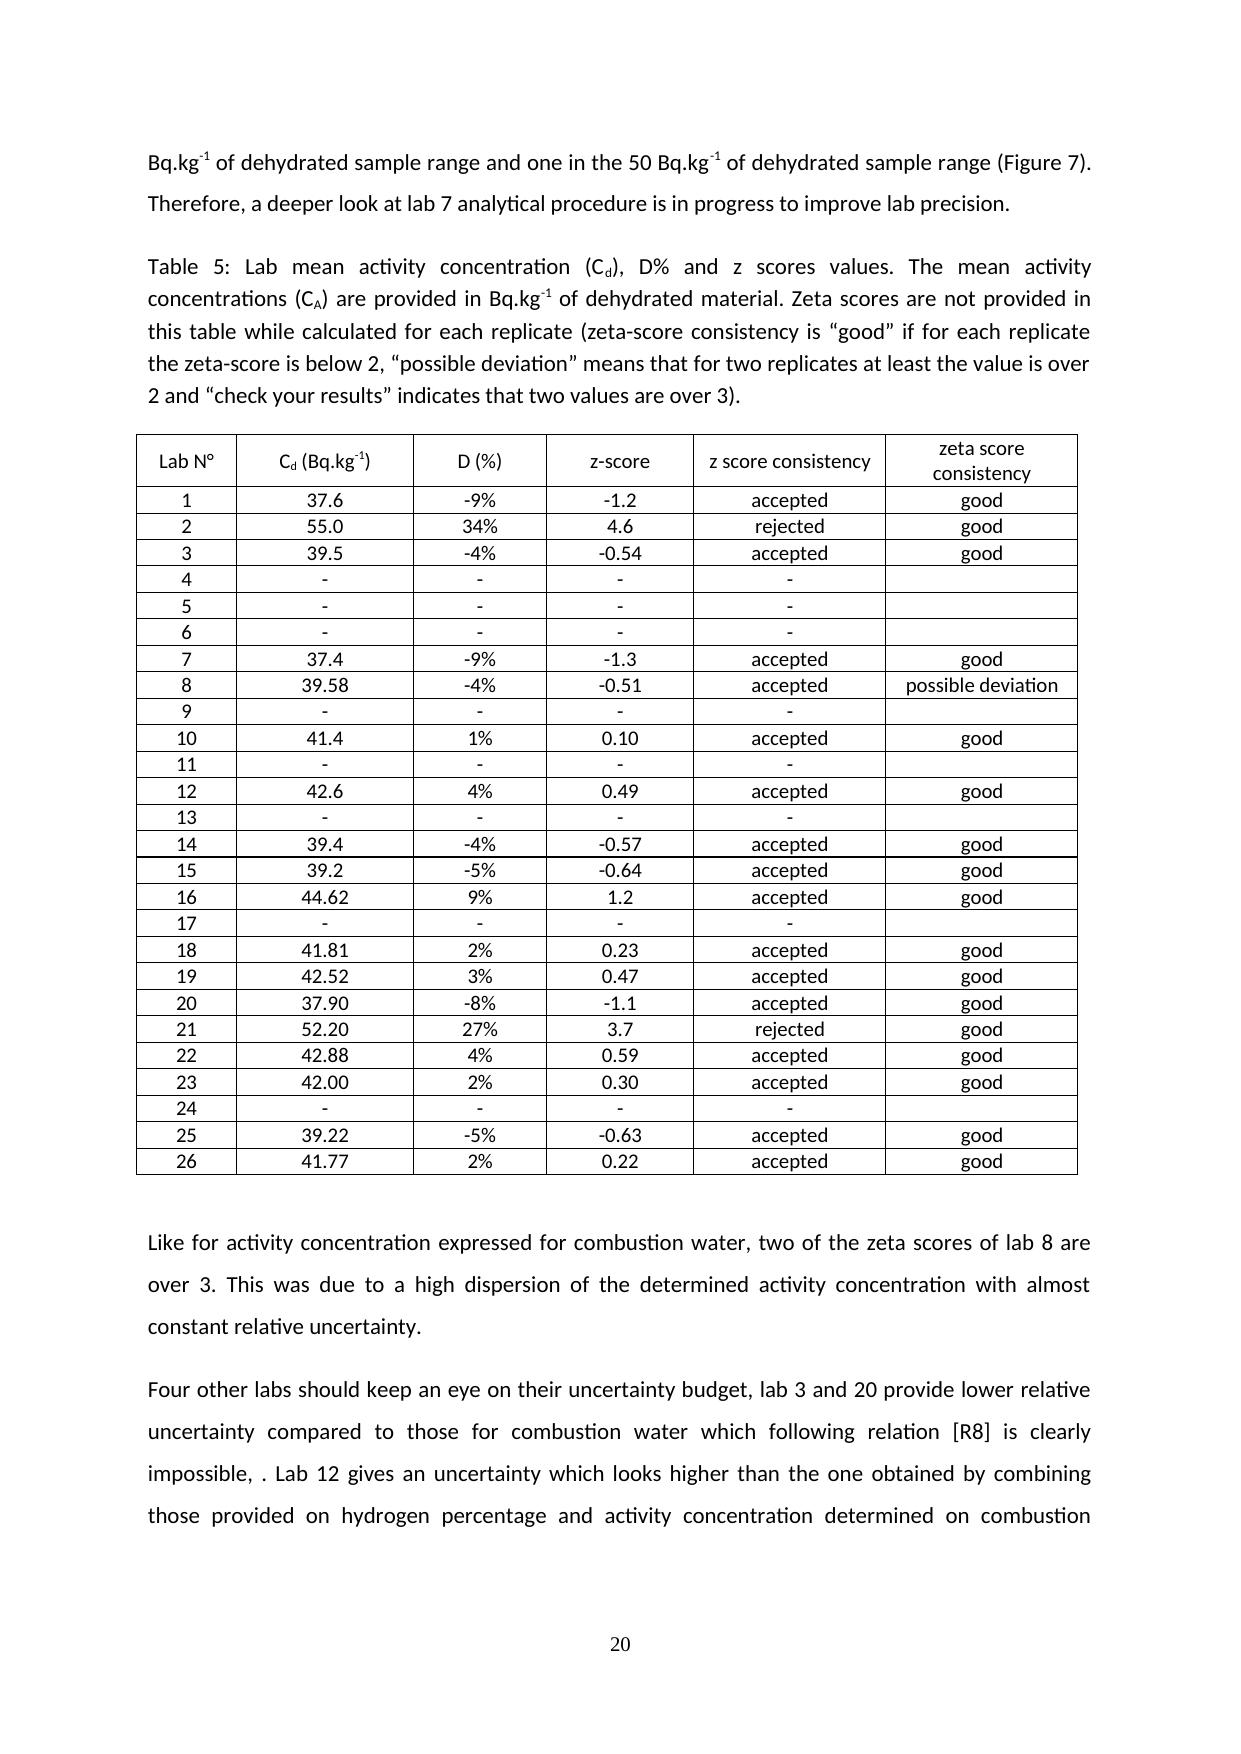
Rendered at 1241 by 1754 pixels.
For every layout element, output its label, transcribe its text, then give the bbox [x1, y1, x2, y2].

table_cell 17 [137, 910, 236, 936]
table_cell good [886, 831, 1077, 856]
table_cell - [414, 619, 546, 645]
table_cell 23 [137, 1069, 236, 1094]
table_cell - [694, 619, 885, 645]
table_cell 42.52 [237, 963, 413, 989]
table_cell 0.23 [547, 937, 693, 962]
table_cell - [547, 752, 693, 777]
table_cell - [694, 910, 885, 936]
table_cell 1 [137, 487, 236, 512]
table_cell -0.63 [547, 1122, 693, 1147]
table_cell good [886, 514, 1077, 539]
table_cell 42.00 [237, 1069, 413, 1094]
table_cell - [237, 752, 413, 777]
table_cell 4% [414, 778, 546, 803]
table_cell -9% [414, 646, 546, 671]
table_cell - [547, 805, 693, 830]
table_cell 55.0 [237, 514, 413, 539]
table_cell - [414, 1096, 546, 1121]
table_cell good [886, 487, 1077, 512]
table_cell 8 [137, 672, 236, 698]
table_cell [886, 699, 1077, 724]
table_cell accepted [694, 963, 885, 989]
table_cell rejected [694, 1016, 885, 1042]
text Like for activity concentration expressed for combustion water, two of the zeta scores of lab 8 are over 3. This was due to a high dispersion of the determined activity concentration with almost constant relative uncertainty. [148, 1228, 1093, 1340]
table_cell 11 [137, 752, 236, 777]
table_cell [886, 752, 1077, 777]
table_cell 1.2 [547, 884, 693, 909]
table_cell 24 [137, 1096, 236, 1121]
table_cell accepted [694, 487, 885, 512]
table_cell 42.6 [237, 778, 413, 803]
table_cell 1% [414, 725, 546, 751]
table_cell 18 [137, 937, 236, 962]
table_cell -9% [414, 487, 546, 512]
table_cell [886, 805, 1077, 830]
table_cell accepted [694, 1122, 885, 1147]
table_header D (%) [414, 435, 546, 486]
table_cell -0.51 [547, 672, 693, 698]
table_cell -8% [414, 990, 546, 1015]
table_cell - [414, 699, 546, 724]
table_cell 34% [414, 514, 546, 539]
table_cell 2% [414, 1069, 546, 1094]
table_cell 37.90 [237, 990, 413, 1015]
table_cell accepted [694, 937, 885, 962]
table_cell good [886, 646, 1077, 671]
table_cell - [694, 752, 885, 777]
table_cell 37.6 [237, 487, 413, 512]
table_cell - [237, 619, 413, 645]
table_cell - [237, 910, 413, 936]
table_cell 41.81 [237, 937, 413, 962]
table_cell -1.2 [547, 487, 693, 512]
table_cell 0.10 [547, 725, 693, 751]
table_cell possible deviation [886, 672, 1077, 698]
table_cell good [886, 1122, 1077, 1147]
table_cell - [414, 593, 546, 618]
table_cell 6 [137, 619, 236, 645]
table_cell good [886, 1016, 1077, 1042]
text Table 5: Lab mean activity concentration (Cd), D% and z scores values. The mean activity concentrations (CA) are provided in Bq.kg-1 of dehydrated material. Zeta scores are not provided in this table while calculated for each replicate (zeta-score consistency is “good” if for each replicate the zeta-score is below 2, “possible deviation” means that for two replicates at least the value is over 2 and “check your results” indicates that two values are over 3). [148, 252, 1093, 409]
table_cell 19 [137, 963, 236, 989]
table_cell 0.30 [547, 1069, 693, 1094]
table_cell accepted [694, 1043, 885, 1068]
table_cell accepted [694, 646, 885, 671]
table_cell accepted [694, 990, 885, 1015]
table_header z score consistency [694, 435, 885, 486]
table_cell good [886, 963, 1077, 989]
table_cell -1.3 [547, 646, 693, 671]
table_cell 39.4 [237, 831, 413, 856]
table_cell 16 [137, 884, 236, 909]
table_cell 15 [137, 858, 236, 883]
table_cell - [237, 805, 413, 830]
table_cell -0.57 [547, 831, 693, 856]
table_cell 5 [137, 593, 236, 618]
table_cell - [547, 566, 693, 592]
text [148, 1375, 1093, 1529]
table_header Lab N° [137, 435, 236, 486]
table_cell 2 [137, 514, 236, 539]
table_cell accepted [694, 831, 885, 856]
table_cell accepted [694, 1149, 885, 1174]
table_cell - [237, 593, 413, 618]
table_cell 0.49 [547, 778, 693, 803]
table_cell 22 [137, 1043, 236, 1068]
table_cell - [237, 566, 413, 592]
table_cell good [886, 540, 1077, 565]
table_cell -4% [414, 672, 546, 698]
table_cell -0.64 [547, 858, 693, 883]
table_header Cd (Bq.kg-1) [237, 435, 413, 486]
table_cell -4% [414, 540, 546, 565]
table_cell - [694, 593, 885, 618]
table_cell - [414, 566, 546, 592]
table_cell - [694, 1096, 885, 1121]
table_cell 0.47 [547, 963, 693, 989]
table_cell - [414, 805, 546, 830]
table_cell 26 [137, 1149, 236, 1174]
table_header z-score [547, 435, 693, 486]
table_cell 4% [414, 1043, 546, 1068]
table_cell good [886, 725, 1077, 751]
table_cell 20 [137, 990, 236, 1015]
table_cell good [886, 1069, 1077, 1094]
table_cell accepted [694, 725, 885, 751]
table_cell 39.5 [237, 540, 413, 565]
table_cell -4% [414, 831, 546, 856]
table_cell - [237, 699, 413, 724]
table_cell accepted [694, 884, 885, 909]
table_cell 27% [414, 1016, 546, 1042]
table_cell accepted [694, 1069, 885, 1094]
table_cell 2% [414, 937, 546, 962]
table_cell 13 [137, 805, 236, 830]
table_cell 0.22 [547, 1149, 693, 1174]
table_cell accepted [694, 858, 885, 883]
table_cell -0.54 [547, 540, 693, 565]
table_cell 0.59 [547, 1043, 693, 1068]
table_cell good [886, 937, 1077, 962]
table_cell 21 [137, 1016, 236, 1042]
table_cell 25 [137, 1122, 236, 1147]
table_cell accepted [694, 540, 885, 565]
table_cell rejected [694, 514, 885, 539]
table_cell -1.1 [547, 990, 693, 1015]
table_cell - [414, 752, 546, 777]
table_cell - [694, 566, 885, 592]
table_cell - [547, 593, 693, 618]
table_cell 39.22 [237, 1122, 413, 1147]
table_cell 44.62 [237, 884, 413, 909]
table_cell -5% [414, 1122, 546, 1147]
table_cell 9 [137, 699, 236, 724]
table_cell good [886, 778, 1077, 803]
table_cell 4 [137, 566, 236, 592]
table_cell 41.4 [237, 725, 413, 751]
table_cell good [886, 858, 1077, 883]
table_cell accepted [694, 672, 885, 698]
table_cell 39.58 [237, 672, 413, 698]
table_cell [886, 566, 1077, 592]
table_cell good [886, 884, 1077, 909]
table_cell 14 [137, 831, 236, 856]
table_cell - [547, 910, 693, 936]
table_cell 37.4 [237, 646, 413, 671]
table_cell good [886, 990, 1077, 1015]
table_cell good [886, 1043, 1077, 1068]
table_cell -5% [414, 858, 546, 883]
table_cell - [694, 699, 885, 724]
table_cell [886, 593, 1077, 618]
table_cell 3% [414, 963, 546, 989]
table_cell [886, 910, 1077, 936]
table_header zeta score consistency [886, 435, 1077, 486]
table_cell 39.2 [237, 858, 413, 883]
table_cell good [886, 1149, 1077, 1174]
table_cell 3 [137, 540, 236, 565]
table_cell 41.77 [237, 1149, 413, 1174]
table_cell 9% [414, 884, 546, 909]
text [148, 148, 1093, 218]
table_cell 42.88 [237, 1043, 413, 1068]
table_cell - [694, 805, 885, 830]
table_cell - [547, 1096, 693, 1121]
table_cell - [547, 699, 693, 724]
table_cell [886, 619, 1077, 645]
table_cell 3.7 [547, 1016, 693, 1042]
table_cell - [237, 1096, 413, 1121]
table_cell 52.20 [237, 1016, 413, 1042]
table_cell 4.6 [547, 514, 693, 539]
table_cell 12 [137, 778, 236, 803]
table_cell - [547, 619, 693, 645]
table_cell accepted [694, 778, 885, 803]
table_cell [886, 1096, 1077, 1121]
table_cell 2% [414, 1149, 546, 1174]
table_cell 10 [137, 725, 236, 751]
table_cell 7 [137, 646, 236, 671]
table_cell - [414, 910, 546, 936]
